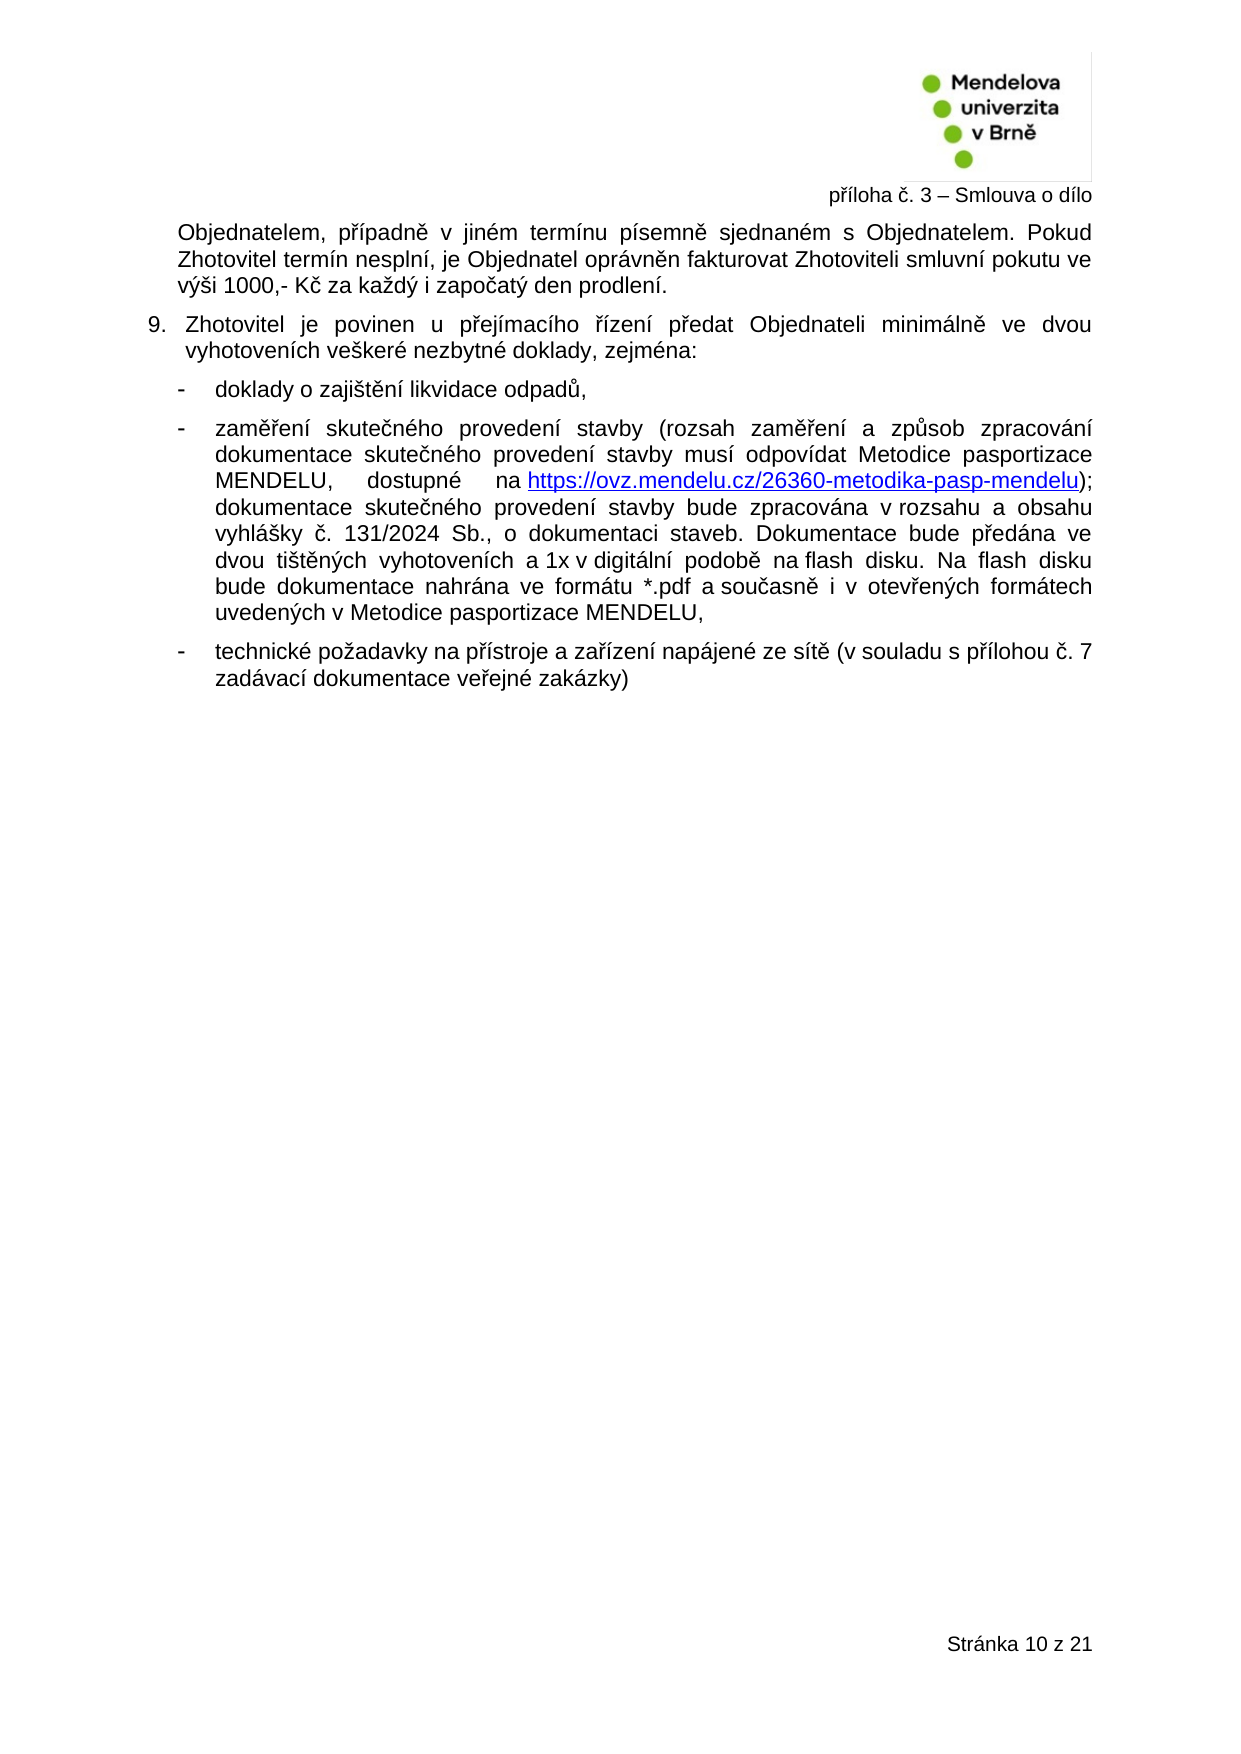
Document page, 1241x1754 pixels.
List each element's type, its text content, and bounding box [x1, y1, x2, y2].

list Zhotovitel je povinen u přejímacího řízení předat Objednateli minimálně ve dvou vyhotoveních veškeré nezbytné doklady, zejména: [148, 311, 1093, 363]
picture [903, 52, 1093, 183]
list technické požadavky na přístroje a zařízení napájené ze sítě (v souladu s přílohou č. 7 zadávací dokumentace veřejné zakázky) [177, 638, 1093, 691]
list zaměření skutečného provedení stavby (rozsah zaměření a způsob zpracování dokumentace skutečného provedení stavby musí odpovídat Metodice pasportizace MENDELU, dostupné na https://ovz.mendelu.cz/26360-metodika-pasp-mendelu); dokumentace skutečného provedení stavby bude zpracována v rozsahu a obsahu vyhlášky č. 131/2024 Sb., o dokumentaci staveb. Dokumentace bude předána ve dvou tištěných vyhotoveních a 1x v digitální podobě na flash disku. Na flash disku bude dokumentace nahrána ve formátu *.pdf a současně i v otevřených formátech uvedených v Metodice pasportizace MENDELU, [177, 415, 1093, 626]
list doklady o zajištění likvidace odpadů, [177, 376, 1093, 402]
